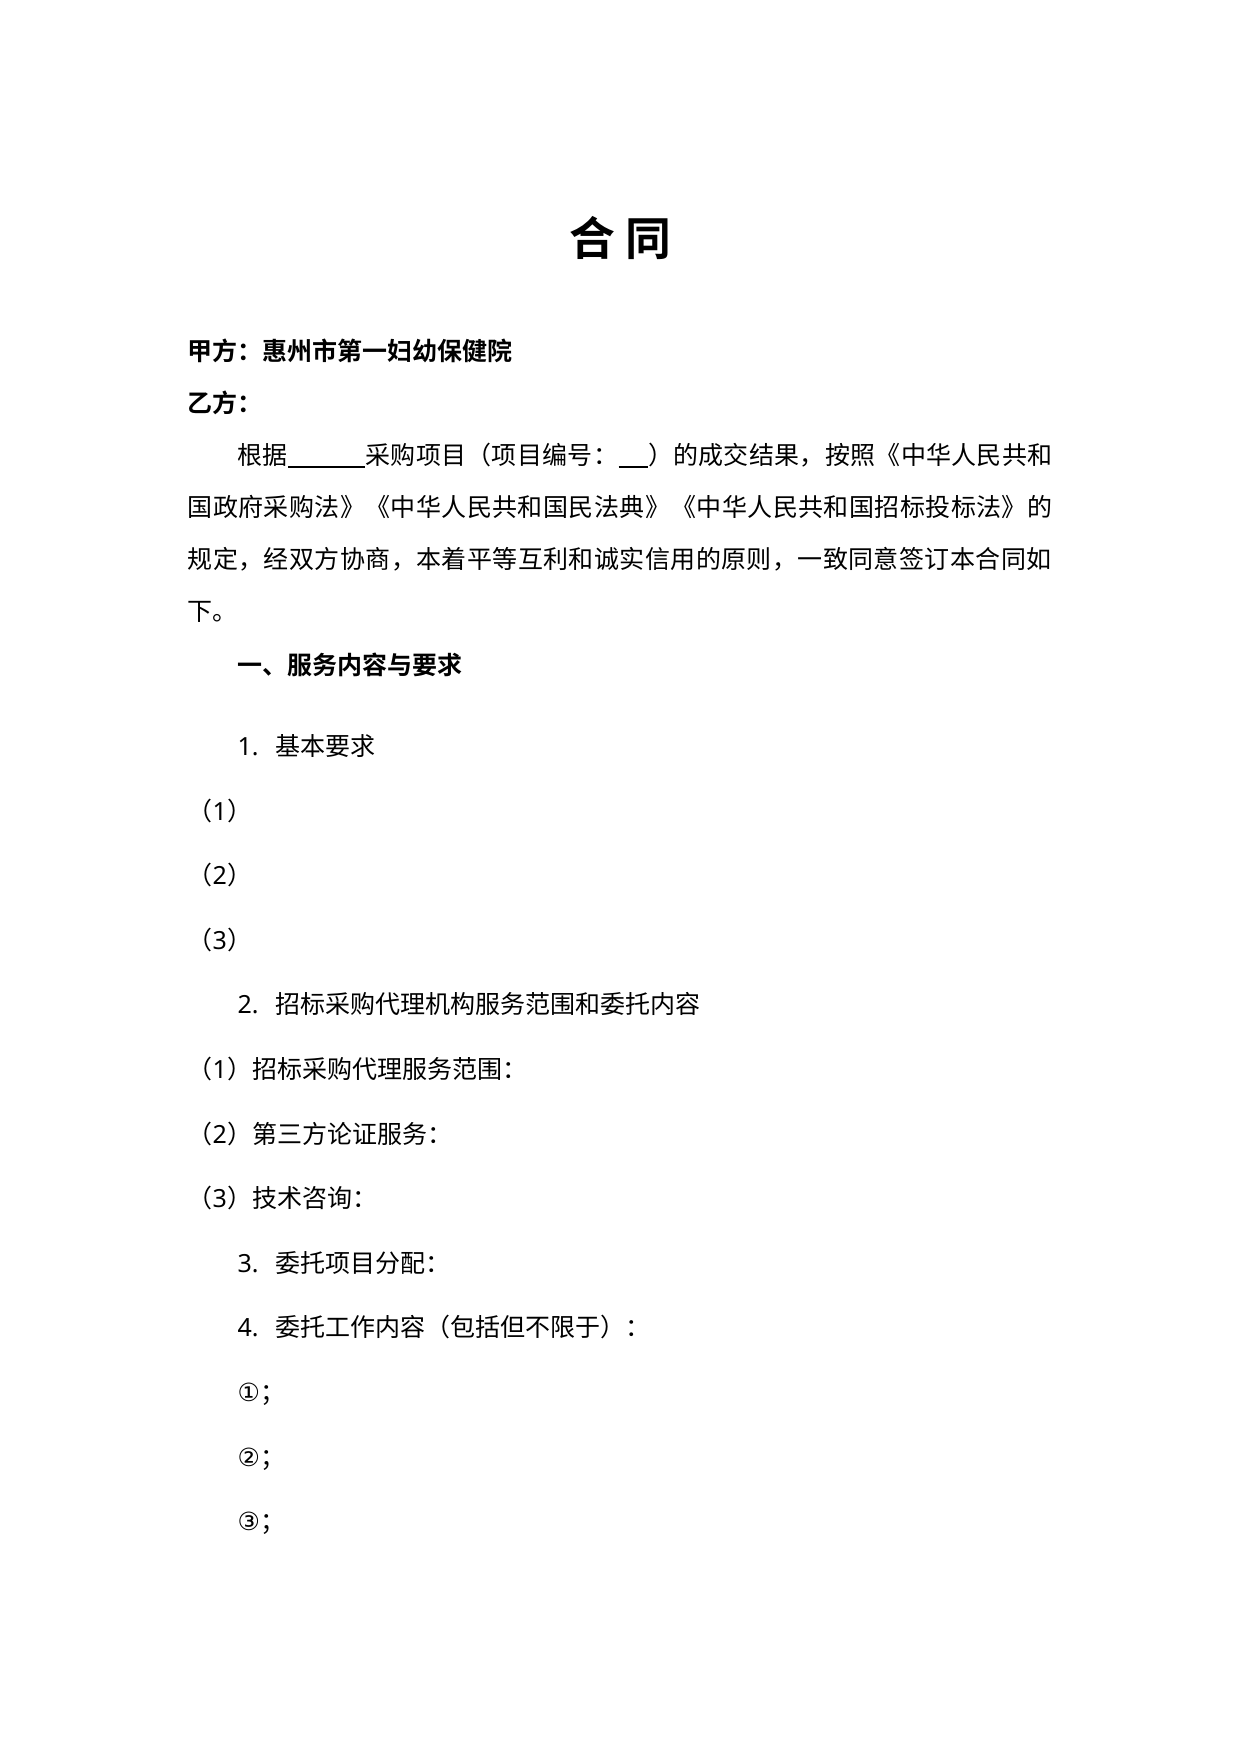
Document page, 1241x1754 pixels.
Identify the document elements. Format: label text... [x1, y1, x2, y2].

list 招标采购代理机构服务范围和委托内容 [187, 972, 1053, 1024]
list （3）技术咨询： [187, 1166, 1053, 1218]
list （3） [187, 908, 1053, 960]
list （1） [187, 778, 1053, 831]
list （2） [187, 843, 1053, 895]
list 服务内容与要求 [187, 631, 1053, 696]
list 委托工作内容（包括但不限于）： [187, 1295, 1053, 1347]
text ②； [187, 1424, 1053, 1476]
text ③； [187, 1489, 1053, 1541]
list 委托项目分配： [187, 1231, 1053, 1283]
text 根据 采购项目（项目编号： ）的成交结果，按照《中华人民共和国政府采购法》《中华人民共和国民法典》《中华人民共和国招标投标法》的规定，经双方协商，本着平等互利和诚实信用的原则，一致同意签订本合同如下。 [187, 422, 1053, 631]
list （2）第三方论证服务： [187, 1101, 1053, 1153]
list （1）招标采购代理服务范围： [187, 1037, 1053, 1089]
text 甲方：惠州市第一妇幼保健院 [187, 318, 1053, 370]
text 乙方： [187, 370, 1053, 422]
list 基本要求 [187, 714, 1053, 766]
text 合 同 [187, 214, 1053, 266]
text ①； [187, 1360, 1053, 1412]
